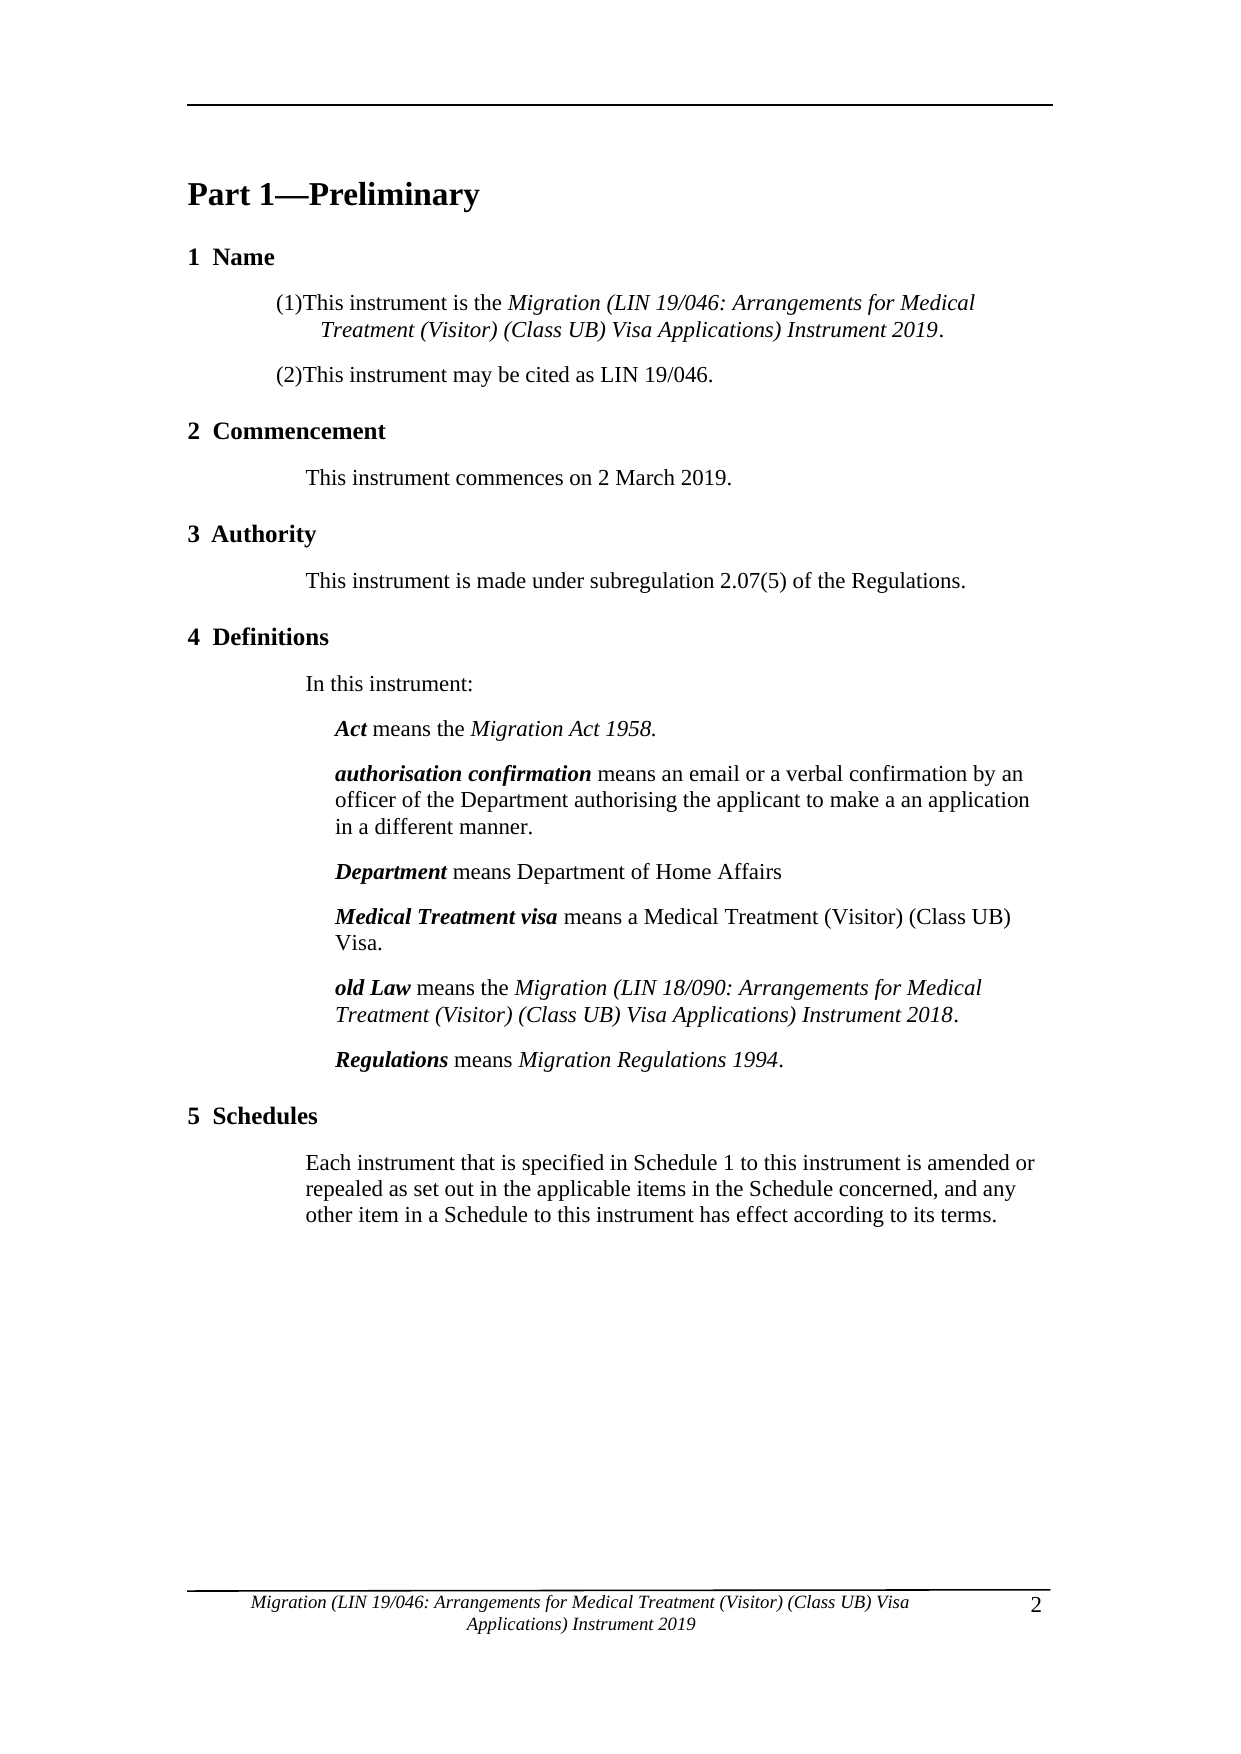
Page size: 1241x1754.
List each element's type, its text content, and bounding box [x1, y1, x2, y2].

text Medical Treatment visa means a Medical Treatment (Visitor) (Class UB) Visa. [335, 903, 1053, 956]
text 5 Schedules [187, 1101, 1053, 1130]
text authorisation confirmation means an email or a verbal confirmation by an officer of the Department authorising the applicant to make a an application in a different manner. [335, 760, 1053, 839]
text 3 Authority [187, 519, 1053, 548]
text Part 1—Preliminary [187, 174, 1053, 213]
text 4 Definitions [187, 622, 1053, 651]
text Act means the Migration Act 1958. [335, 715, 1053, 741]
list This instrument may be cited as LIN 19/046. [276, 361, 1053, 387]
text 1 Name [187, 242, 1053, 271]
list This instrument is the Migration (LIN 19/046: Arrangements for Medical Treatment (Visitor) (Class UB) Visa Applications) Instrument 2019. [276, 289, 1053, 342]
text 2 Commencement [187, 416, 1053, 445]
text Department means Department of Home Affairs [335, 858, 1053, 884]
text This instrument commences on 2 March 2019. [305, 464, 1053, 490]
text In this instrument: [305, 670, 1053, 696]
text Regulations means Migration Regulations 1994. [335, 1046, 1053, 1072]
text old Law means the Migration (LIN 18/090: Arrangements for Medical Treatment (Visitor) (Class UB) Visa Applications) Instrument 2018. [335, 974, 1053, 1027]
text Each instrument that is specified in Schedule 1 to this instrument is amended or repealed as set out in the applicable items in the Schedule concerned, and any other item in a Schedule to this instrument has effect according to its terms. [305, 1149, 1053, 1228]
text This instrument is made under subregulation 2.07(5) of the Regulations. [305, 567, 1053, 593]
